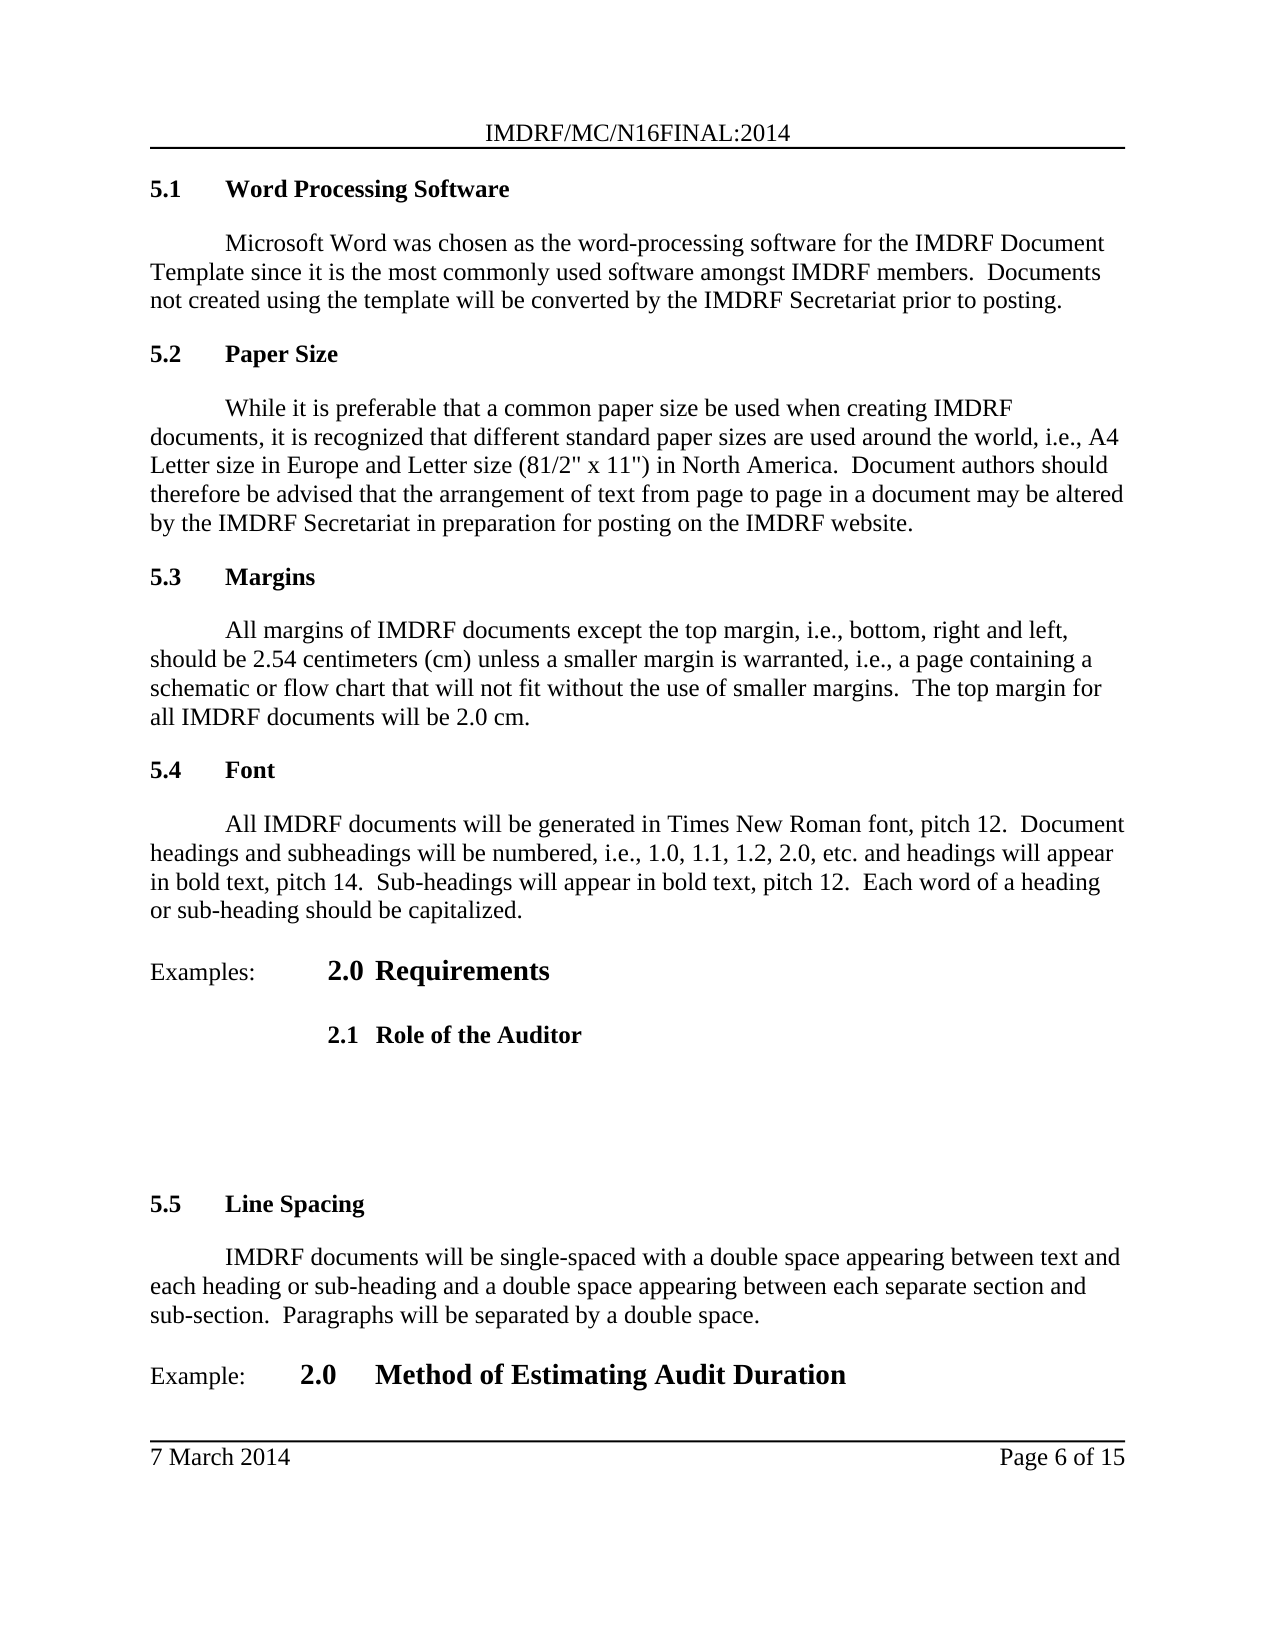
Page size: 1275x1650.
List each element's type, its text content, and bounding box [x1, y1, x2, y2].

subtitle 5.3 Margins [150, 562, 1125, 590]
subtitle 5.1 Word Processing Software [150, 174, 1125, 203]
subtitle 5.5 Line Spacing [150, 1189, 1125, 1217]
text IMDRF documents will be single-spaced with a double space appearing between text and each heading or sub-heading and a double space appearing between each separate section and sub-section. Paragraphs will be separated by a double space. [150, 1242, 1125, 1329]
subtitle 5.4 Font [150, 755, 1125, 784]
subtitle 5.2 Paper Size [150, 339, 1125, 368]
text Example: 2.0 Method of Estimating Audit Duration [150, 1357, 1125, 1391]
list Role of the Auditor [327, 1020, 1125, 1049]
text All IMDRF documents will be generated in Times New Roman font, pitch 12. Document headings and subheadings will be numbered, i.e., 1.0, 1.1, 1.2, 2.0, etc. and headings will appear in bold text, pitch 14. Sub-headings will appear in bold text, pitch 12. Each word of a heading or sub-heading should be capitalized. [150, 809, 1125, 924]
text Examples: 2.0 Requirements [150, 953, 1125, 986]
text All margins of IMDRF documents except the top margin, i.e., bottom, right and left, should be 2.54 centimeters (cm) unless a smaller margin is warranted, i.e., a page containing a schematic or flow chart that will not fit without the use of smaller margins. The top margin for all IMDRF documents will be 2.0 cm. [150, 615, 1125, 730]
text Microsoft Word was chosen as the word-processing software for the IMDRF Document Template since it is the most commonly used software amongst IMDRF members. Documents not created using the template will be converted by the IMDRF Secretariat prior to posting. [150, 228, 1125, 314]
text While it is preferable that a common paper size be used when creating IMDRF documents, it is recognized that different standard paper sizes are used around the world, i.e., A4 Letter size in Europe and Letter size (81/2" x 11") in North America. Document authors should therefore be advised that the arrangement of text from page to page in a document may be altered by the IMDRF Secretariat in preparation for posting on the IMDRF website. [150, 393, 1125, 537]
